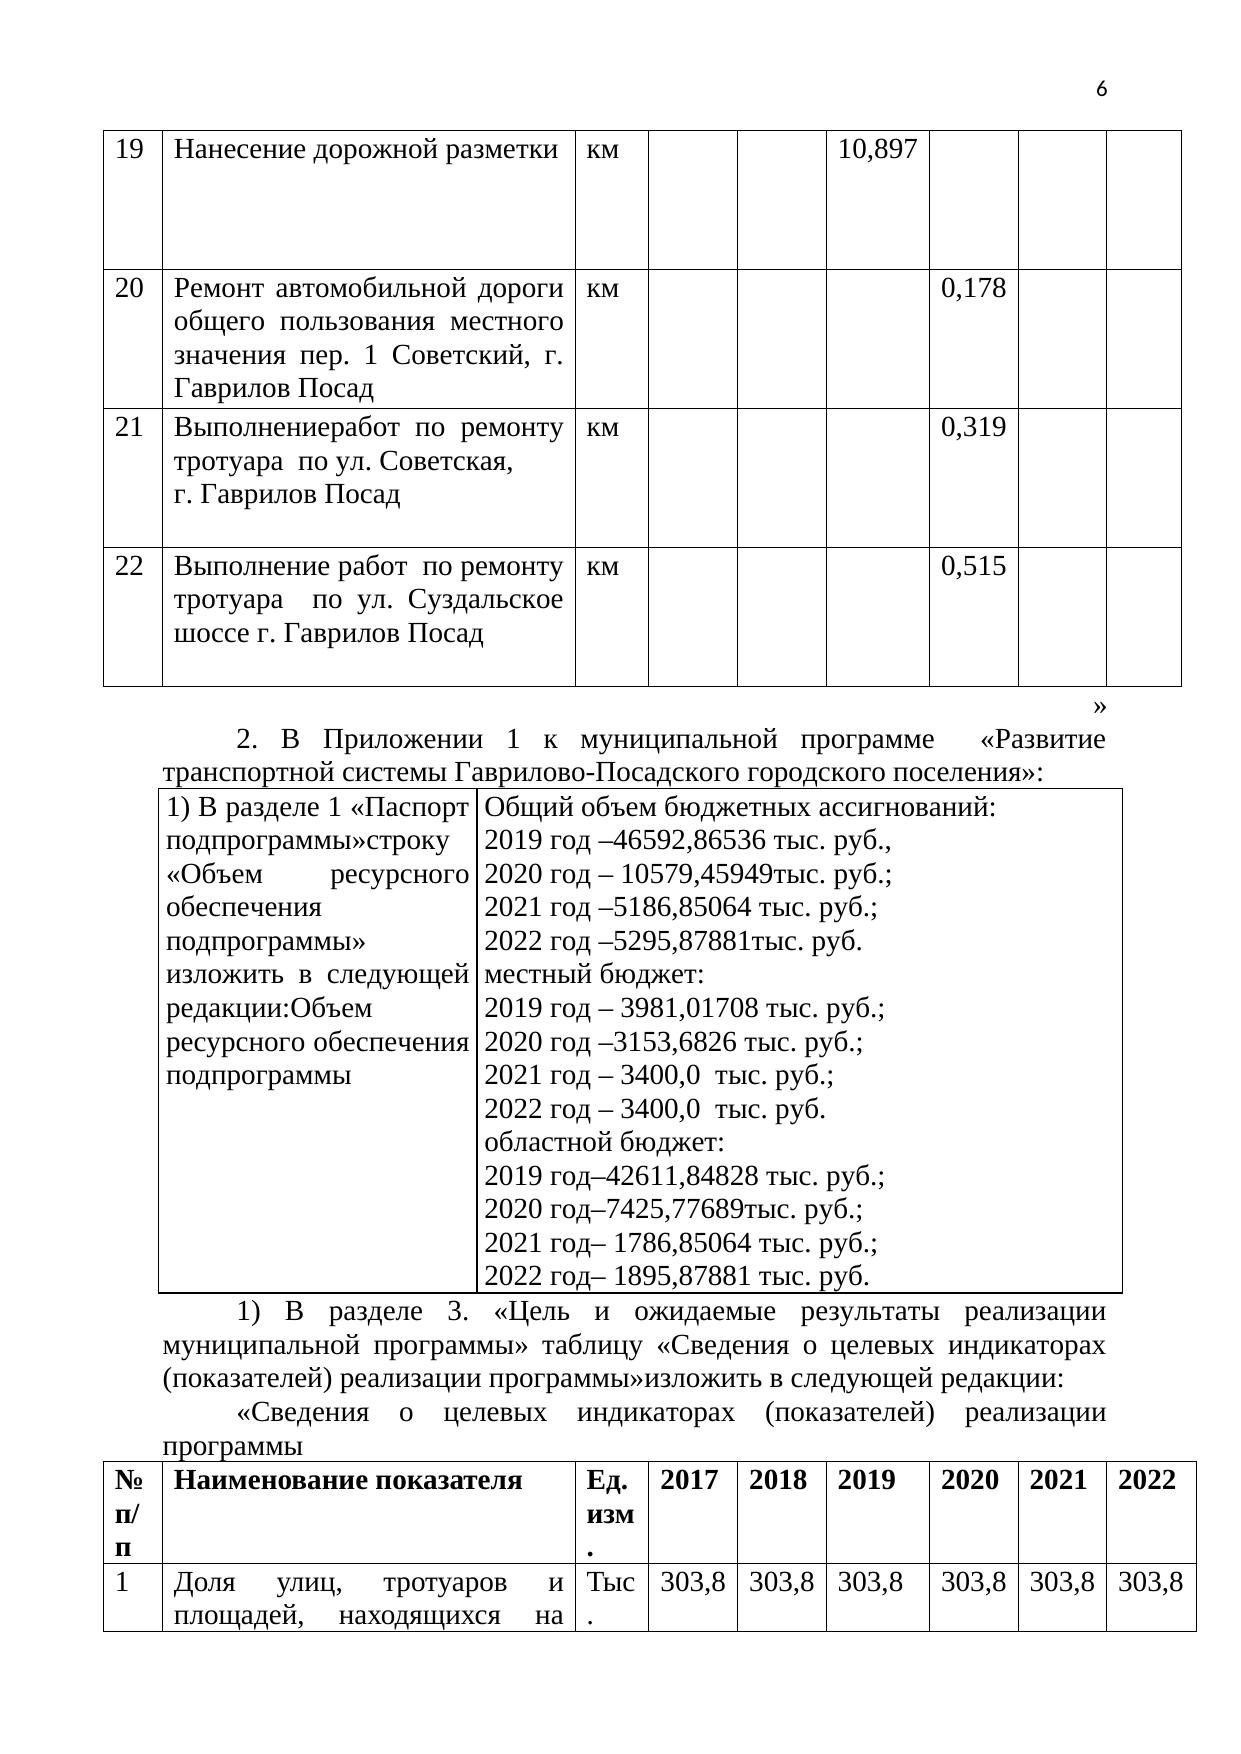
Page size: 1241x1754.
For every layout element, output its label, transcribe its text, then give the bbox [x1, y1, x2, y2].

table_cell 0,319 [930, 409, 1018, 547]
table_cell [1019, 548, 1106, 686]
text «Сведения о целевых индикаторах (показателей) реализации программы [162, 1394, 1107, 1461]
table_cell [649, 270, 737, 408]
text » [162, 687, 1107, 721]
table_cell 10,897 [827, 131, 929, 269]
table_cell 303,8 [1107, 1564, 1196, 1631]
table_cell [1019, 409, 1106, 547]
table_cell [738, 409, 826, 547]
table_cell 303,8 [738, 1564, 826, 1631]
table_header 2018 [738, 1462, 826, 1563]
table_cell [827, 409, 929, 547]
table_cell Ремонт автомобильной дороги общего пользования местного значения пер. 1 Советский, г. Гаврилов Посад [163, 270, 575, 408]
table_cell 0,178 [930, 270, 1018, 408]
table_cell [1019, 270, 1106, 408]
table_cell Нанесение дорожной разметки [163, 131, 575, 269]
table_cell км [576, 409, 648, 547]
table_cell [738, 131, 826, 269]
table_header Общий объем бюджетных ассигнований: 2019 год –46592,86536 тыс. руб., 2020 год – 10579,45949тыс. руб.; 2021 год –5186,85064 тыс. руб.; 2022 год –5295,87881тыс. руб. местный бюджет: 2019 год – 3981,01708 тыс. руб.; 2020 год –3153,6826 тыс. руб.; 2021 год – 3400,0 тыс. руб.; 2022 год – 3400,0 тыс. руб. областной бюджет: 2019 год–42611,84828 тыс. руб.; 2020 год–7425,77689тыс. руб.; 2021 год– 1786,85064 тыс. руб.; 2022 год– 1895,87881 тыс. руб. [478, 789, 1122, 1292]
table_cell 303,8 [827, 1564, 929, 1631]
table_header Ед. изм. [576, 1462, 648, 1563]
table_cell Тыс. м² [576, 1564, 648, 1631]
table_cell Выполнение работ по ремонту тротуара по ул. Суздальское шоссе г. Гаврилов Посад [163, 548, 575, 686]
table_header 2022 [1107, 1462, 1196, 1563]
table_cell 20 [104, 270, 162, 408]
table_cell 1 [104, 1564, 162, 1631]
table_cell 0,515 [930, 548, 1018, 686]
table_cell 303,8 [649, 1564, 737, 1631]
table_header 2019 [827, 1462, 929, 1563]
table_header 2020 [930, 1462, 1018, 1563]
table_header 2021 [1019, 1462, 1106, 1563]
table_cell км [576, 548, 648, 686]
table_cell [738, 548, 826, 686]
table_cell [1019, 131, 1106, 269]
table_cell [649, 131, 737, 269]
table_header 1) В разделе 1 «Паспорт подпрограммы»строку «Объем ресурсного обеспечения подпрограммы» изложить в следующей редакции:Объем ресурсного обеспечения подпрограммы [159, 789, 476, 1292]
table_cell [1107, 409, 1181, 547]
table_header 2017 [649, 1462, 737, 1563]
table_cell Выполнениеработ по ремонту тротуара по ул. Советская, г. Гаврилов Посад [163, 409, 575, 547]
table_cell 303,8 [930, 1564, 1018, 1631]
table_cell [649, 548, 737, 686]
table_cell 22 [104, 548, 162, 686]
table_cell [827, 548, 929, 686]
table_cell [738, 270, 826, 408]
table_cell [1107, 131, 1181, 269]
text 2. В Приложении 1 к муниципальной программе «Развитие транспортной системы Гаврилово-Посадского городского поселения»: [162, 721, 1107, 788]
table_header Наименование показателя [163, 1462, 575, 1563]
table_cell [827, 270, 929, 408]
table_cell км [576, 131, 648, 269]
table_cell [163, 1564, 575, 1631]
table_cell 303,8 [1019, 1564, 1106, 1631]
table_cell [1107, 270, 1181, 408]
text 1) В разделе 3. «Цель и ожидаемые результаты реализации муниципальной программы» таблицу «Сведения о целевых индикаторах (показателей) реализации программы»изложить в следующей редакции: [162, 1294, 1107, 1394]
table_cell [649, 409, 737, 547]
table_cell 21 [104, 409, 162, 547]
table_cell 19 [104, 131, 162, 269]
table_cell [1107, 548, 1181, 686]
table_cell [930, 131, 1018, 269]
table_cell км [576, 270, 648, 408]
table_header № п/п [104, 1462, 162, 1563]
